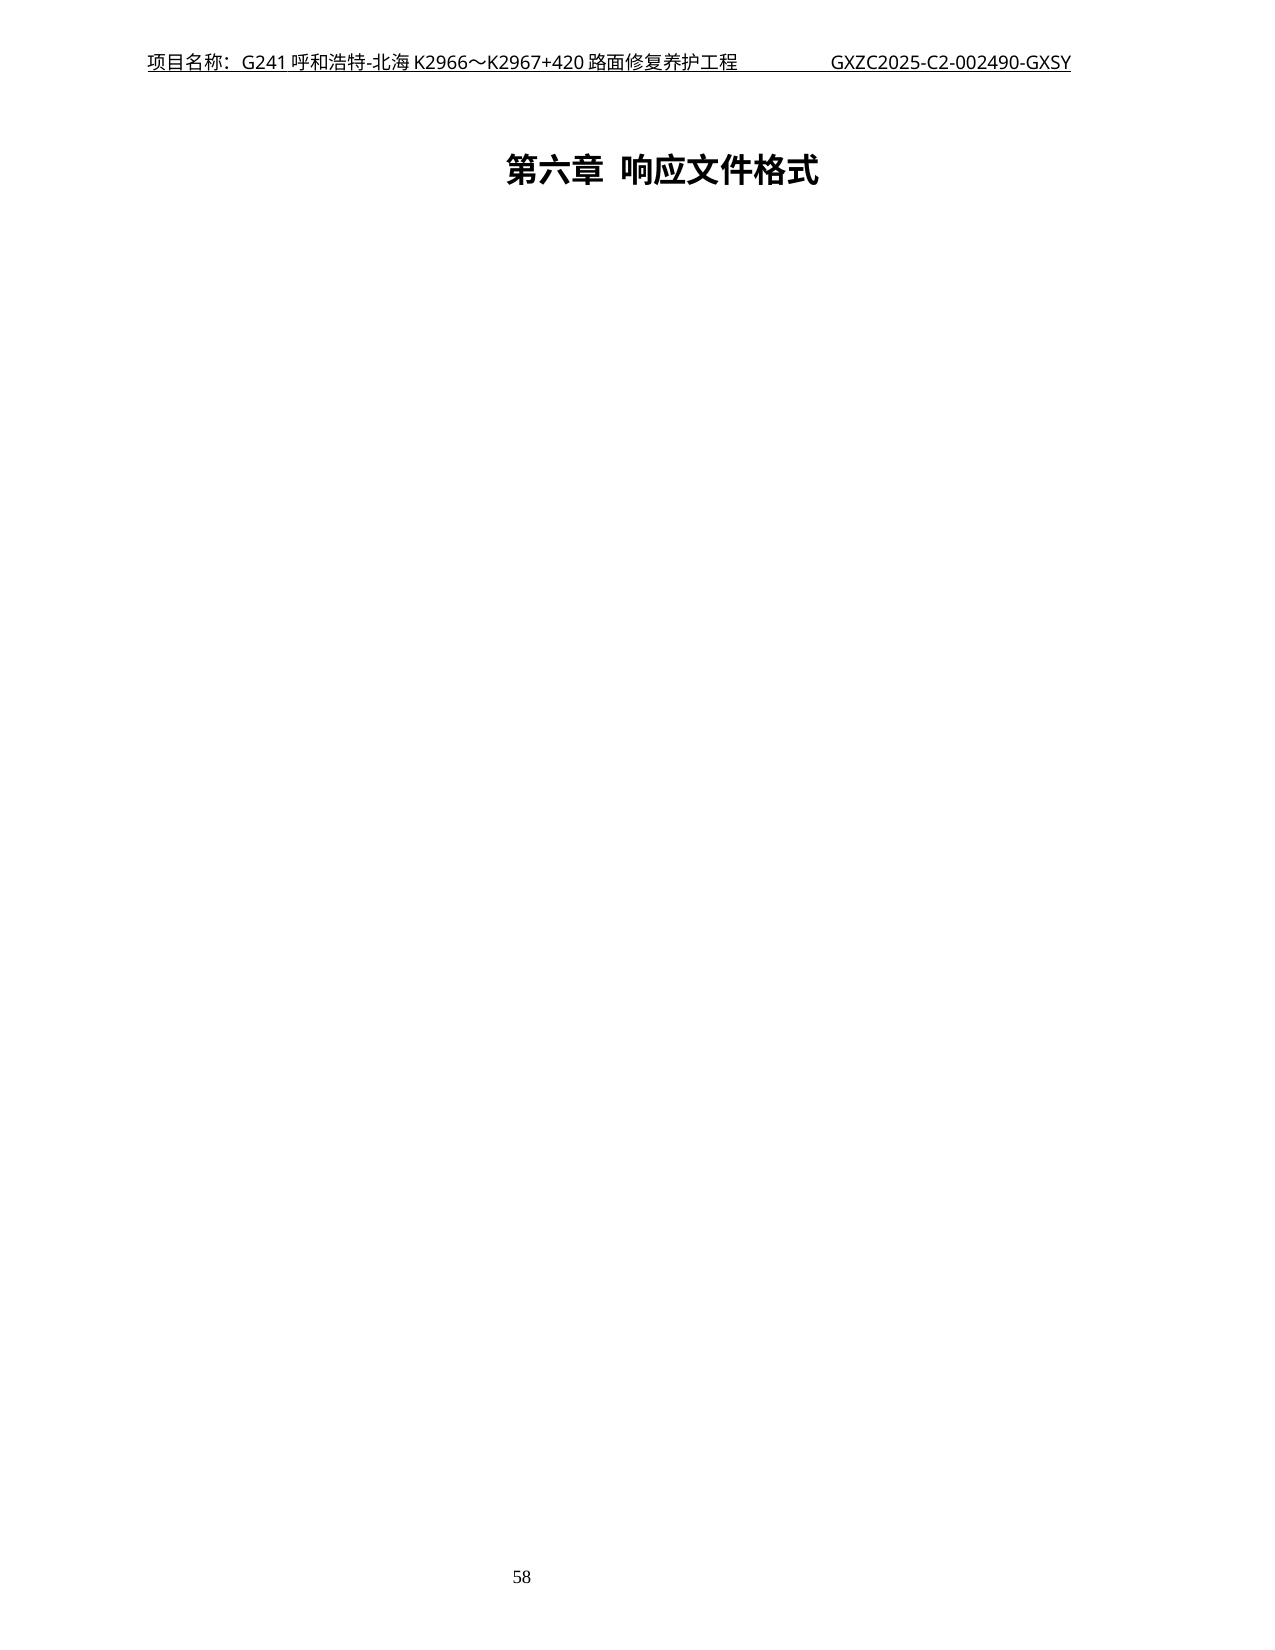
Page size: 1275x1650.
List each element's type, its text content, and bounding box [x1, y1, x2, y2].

subtitle 第六章 响应文件格式 [148, 144, 1177, 192]
